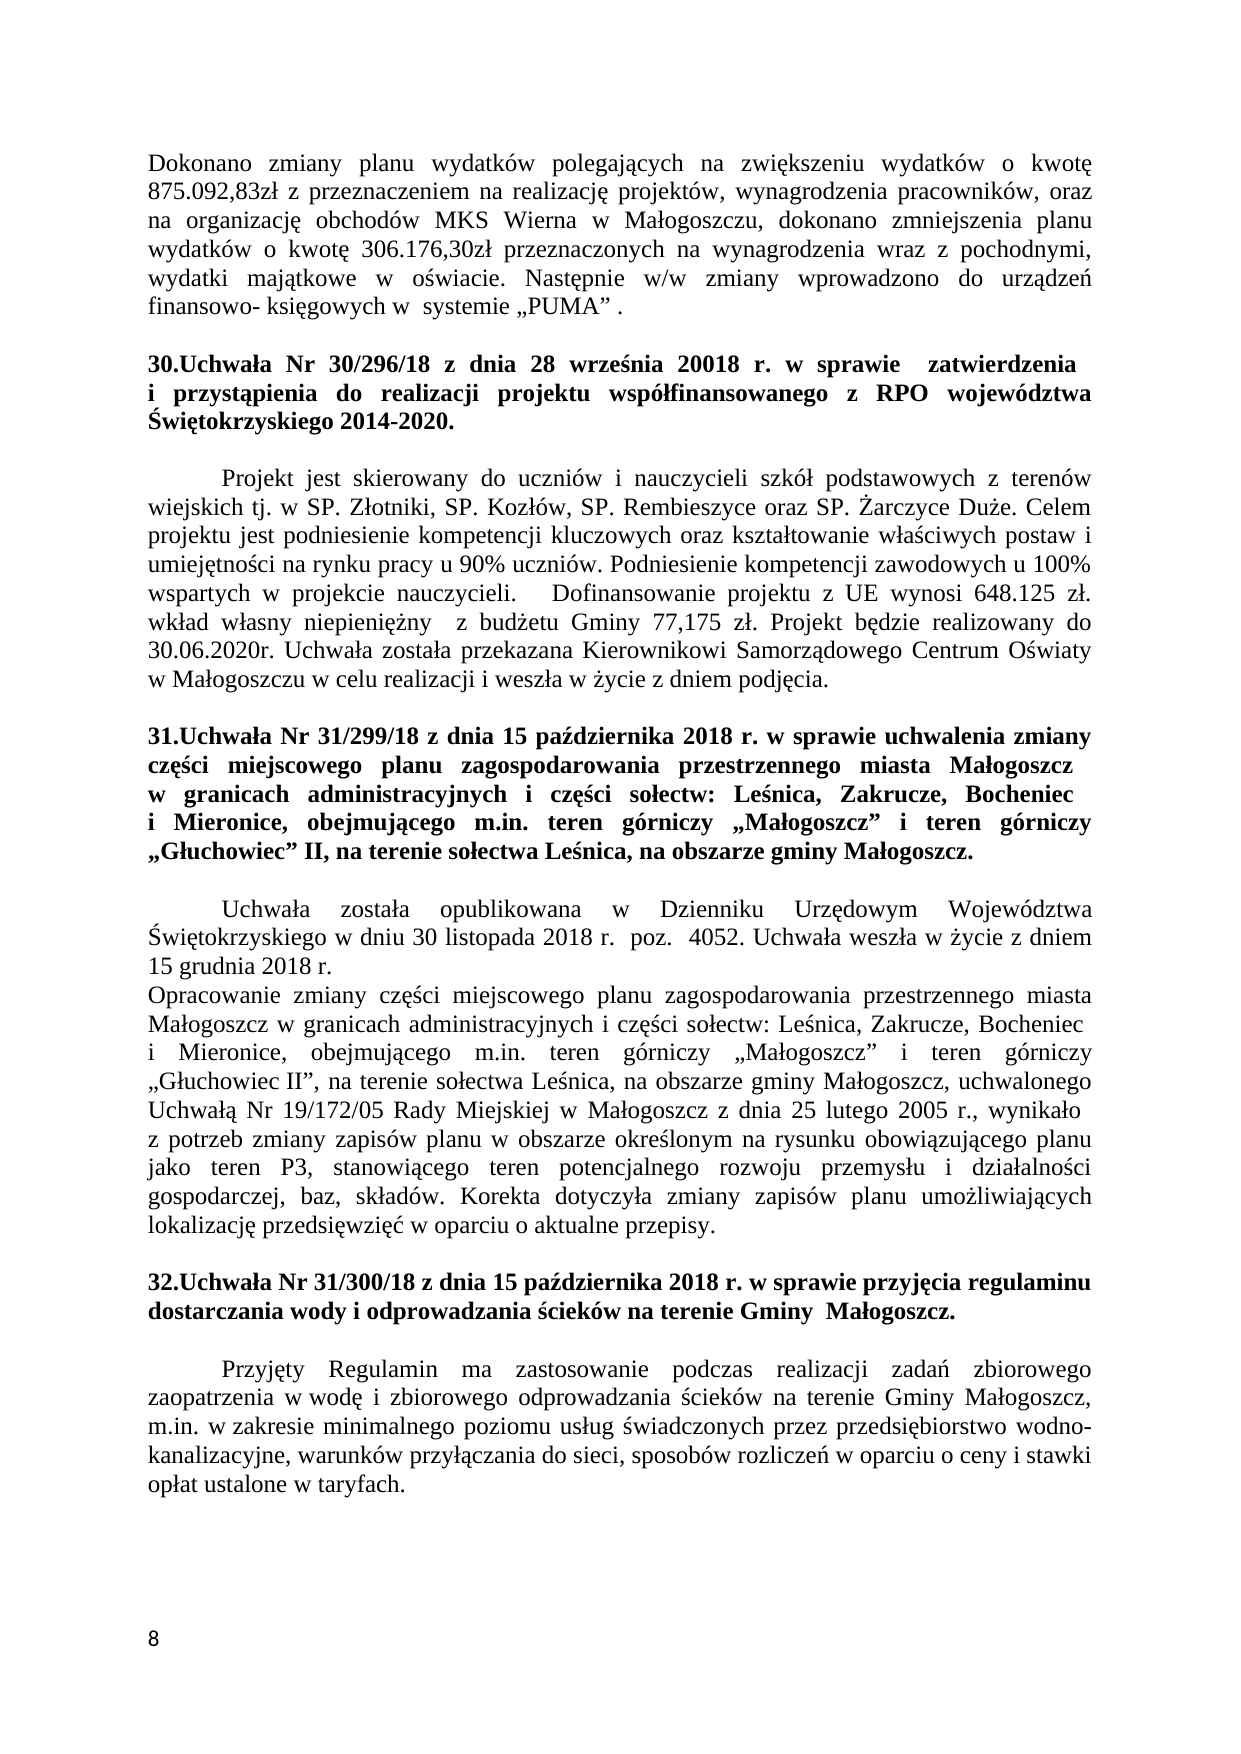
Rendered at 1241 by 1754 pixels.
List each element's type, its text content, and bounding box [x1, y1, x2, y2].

text Dokonano zmiany planu wydatków polegających na zwiększeniu wydatków o kwotę 875.092,83zł z przeznaczeniem na realizację projektów, wynagrodzenia pracowników, oraz na organizację obchodów MKS Wierna w Małogoszczu, dokonano zmniejszenia planu wydatków o kwotę 306.176,30zł przeznaczonych na wynagrodzenia wraz z pochodnymi, wydatki majątkowe w oświacie. Następnie w/w zmiany wprowadzono do urządzeń finansowo- księgowych w systemie „PUMA” . [148, 148, 1093, 320]
text 31.Uchwała Nr 31/299/18 z dnia 15 października 2018 r. w sprawie uchwalenia zmiany części miejscowego planu zagospodarowania przestrzennego miasta Małogoszcz w granicach administracyjnych i części sołectw: Leśnica, Zakrucze, Bocheniec i Mieronice, obejmującego m.in. teren górniczy „Małogoszcz” i teren górniczy „Głuchowiec” II, na terenie sołectwa Leśnica, na obszarze gminy Małogoszcz. [148, 721, 1093, 865]
text Przyjęty Regulamin ma zastosowanie podczas realizacji zadań zbiorowego zaopatrzenia w wodę i zbiorowego odprowadzania ścieków na terenie Gminy Małogoszcz, m.in. w zakresie minimalnego poziomu usług świadczonych przez przedsiębiorstwo wodno- kanalizacyjne, warunków przyłączania do sieci, sposobów rozliczeń w oparciu o ceny i stawki opłat ustalone w taryfach. [148, 1354, 1093, 1497]
text Opracowanie zmiany części miejscowego planu zagospodarowania przestrzennego miasta Małogoszcz w granicach administracyjnych i części sołectw: Leśnica, Zakrucze, Bocheniec i Mieronice, obejmującego m.in. teren górniczy „Małogoszcz” i teren górniczy „Głuchowiec II”, na terenie sołectwa Leśnica, na obszarze gminy Małogoszcz, uchwalonego Uchwałą Nr 19/172/05 Rady Miejskiej w Małogoszcz z dnia 25 lutego 2005 r., wynikało z potrzeb zmiany zapisów planu w obszarze określonym na rysunku obowiązującego planu jako teren P3, stanowiącego teren potencjalnego rozwoju przemysłu i działalności gospodarczej, baz, składów. Korekta dotyczyła zmiany zapisów planu umożliwiających lokalizację przedsięwzięć w oparciu o aktualne przepisy. [148, 980, 1093, 1239]
text Projekt jest skierowany do uczniów i nauczycieli szkół podstawowych z terenów wiejskich tj. w SP. Złotniki, SP. Kozłów, SP. Rembieszyce oraz SP. Żarczyce Duże. Celem projektu jest podniesienie kompetencji kluczowych oraz kształtowanie właściwych postaw i umiejętności na rynku pracy u 90% uczniów. Podniesienie kompetencji zawodowych u 100% wspartych w projekcie nauczycieli. Dofinansowanie projektu z UE wynosi 648.125 zł. wkład własny niepieniężny z budżetu Gminy 77,175 zł. Projekt będzie realizowany do 30.06.2020r. Uchwała została przekazana Kierownikowi Samorządowego Centrum Oświaty w Małogoszczu w celu realizacji i weszła w życie z dniem podjęcia. [148, 463, 1093, 693]
text 32.Uchwała Nr 31/300/18 z dnia 15 października 2018 r. w sprawie przyjęcia regulaminu dostarczania wody i odprowadzania ścieków na terenie Gminy Małogoszcz. [148, 1267, 1093, 1325]
text 30.Uchwała Nr 30/296/18 z dnia 28 września 20018 r. w sprawie zatwierdzenia i przystąpienia do realizacji projektu współfinansowanego z RPO województwa Świętokrzyskiego 2014-2020. [148, 349, 1093, 435]
text Uchwała została opublikowana w Dzienniku Urzędowym Województwa Świętokrzyskiego w dniu 30 listopada 2018 r. poz. 4052. Uchwała weszła w życie z dniem 15 grudnia 2018 r. [148, 894, 1093, 980]
